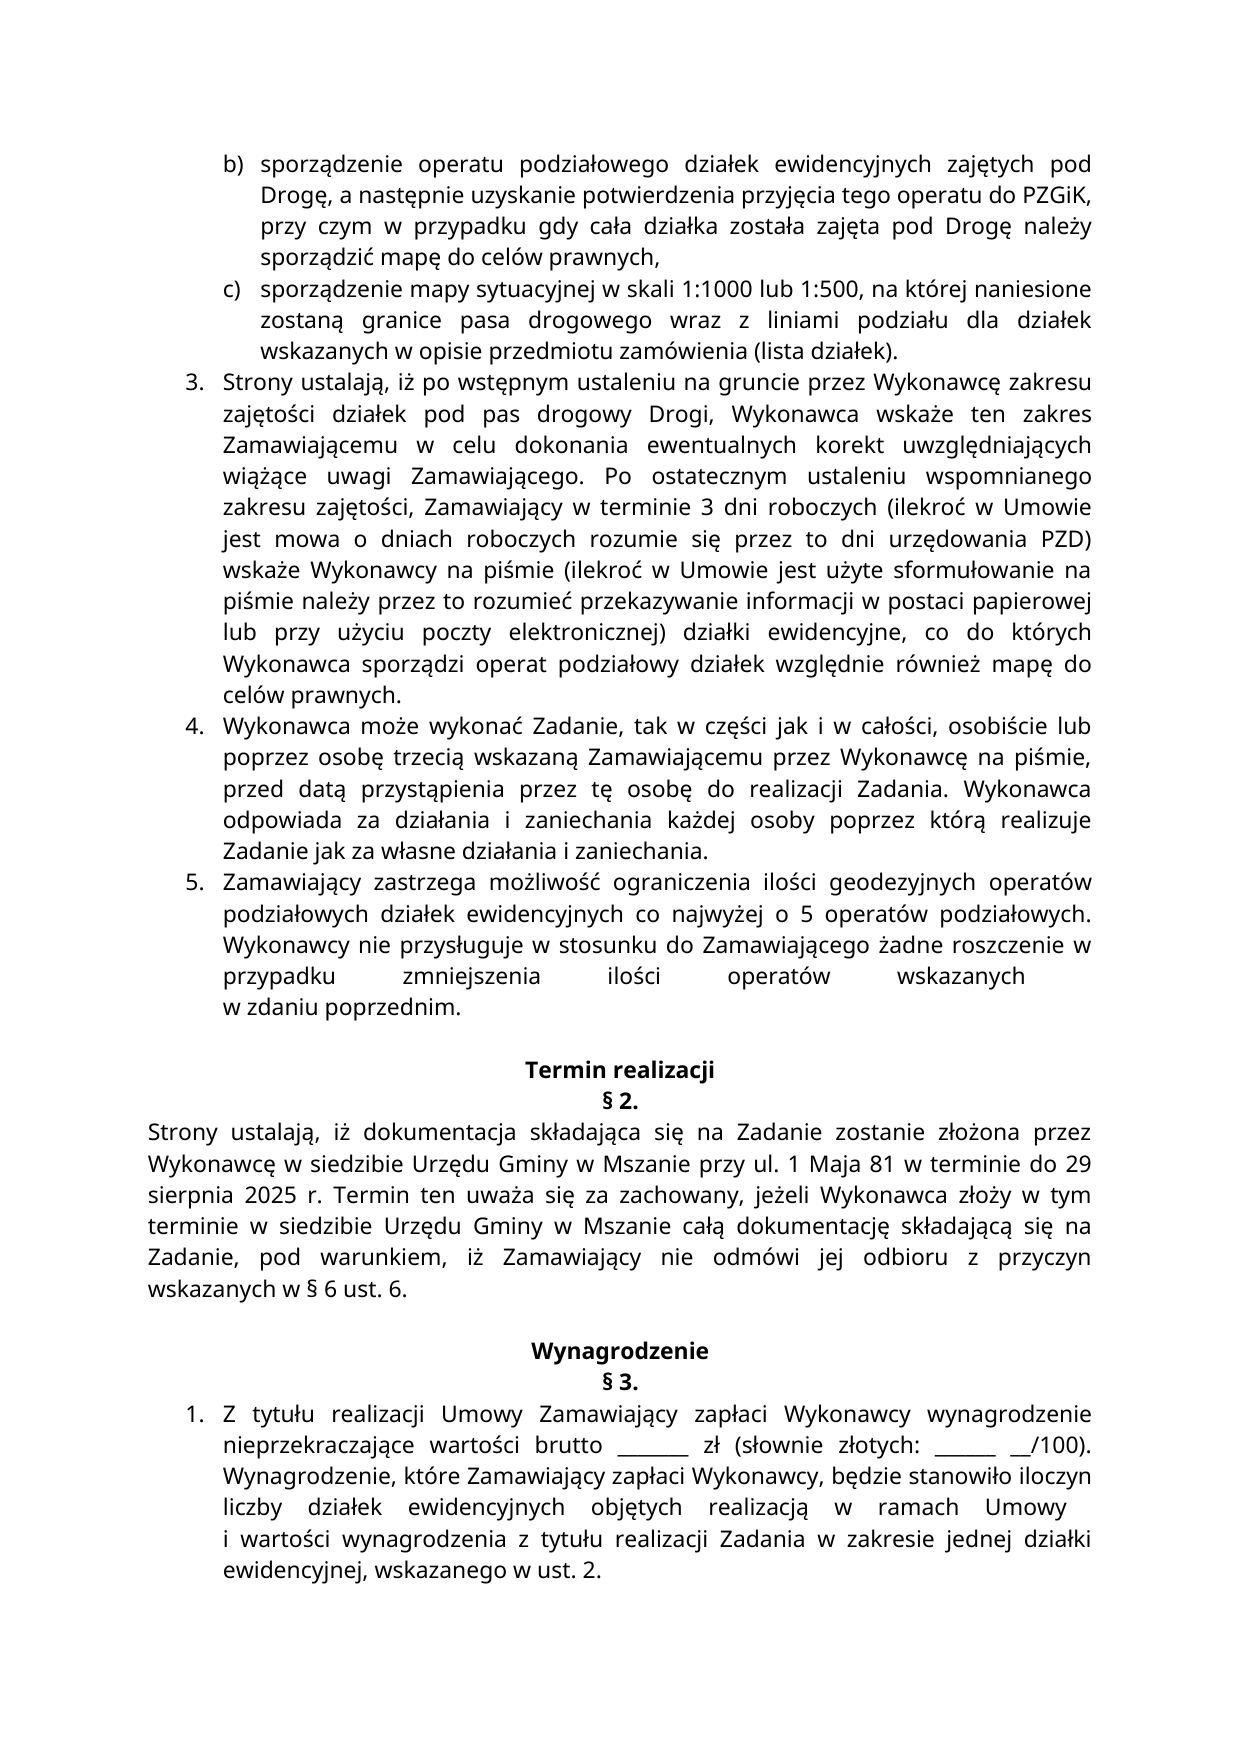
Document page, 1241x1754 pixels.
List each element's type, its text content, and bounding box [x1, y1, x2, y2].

text § 2. [148, 1085, 1093, 1116]
list Z tytułu realizacji Umowy Zamawiający zapłaci Wykonawcy wynagrodzenie nieprzekraczające wartości brutto _______ zł (słownie złotych: ______ __/100). Wynagrodzenie, które Zamawiający zapłaci Wykonawcy, będzie stanowiło iloczyn liczby działek ewidencyjnych objętych realizacją w ramach Umowy i wartości wynagrodzenia z tytułu realizacji Zadania w zakresie jednej działki ewidencyjnej, wskazanego w ust. 2. [185, 1398, 1093, 1585]
list Zamawiający zastrzega możliwość ograniczenia ilości geodezyjnych operatów podziałowych działek ewidencyjnych co najwyżej o 5 operatów podziałowych. Wykonawcy nie przysługuje w stosunku do Zamawiającego żadne roszczenie w przypadku zmniejszenia ilości operatów wskazanych w zdaniu poprzednim. [185, 866, 1093, 1023]
list Strony ustalają, iż po wstępnym ustaleniu na gruncie przez Wykonawcę zakresu zajętości działek pod pas drogowy Drogi, Wykonawca wskaże ten zakres Zamawiającemu w celu dokonania ewentualnych korekt uwzględniających wiążące uwagi Zamawiającego. Po ostatecznym ustaleniu wspomnianego zakresu zajętości, Zamawiający w terminie 3 dni roboczych (ilekroć w Umowie jest mowa o dniach roboczych rozumie się przez to dni urzędowania PZD) wskaże Wykonawcy na piśmie (ilekroć w Umowie jest użyte sformułowanie na piśmie należy przez to rozumieć przekazywanie informacji w postaci papierowej lub przy użyciu poczty elektronicznej) działki ewidencyjne, co do których Wykonawca sporządzi operat podziałowy działek względnie również mapę do celów prawnych. [185, 366, 1093, 710]
text Wynagrodzenie [148, 1335, 1093, 1366]
list sporządzenie mapy sytuacyjnej w skali 1:1000 lub 1:500, na której naniesione zostaną granice pasa drogowego wraz z liniami podziału dla działek wskazanych w opisie przedmiotu zamówienia (lista działek). [223, 273, 1093, 366]
text Strony ustalają, iż dokumentacja składająca się na Zadanie zostanie złożona przez Wykonawcę w siedzibie Urzędu Gminy w Mszanie przy ul. 1 Maja 81 w terminie do 29 sierpnia 2025 r. Termin ten uważa się za zachowany, jeżeli Wykonawca złoży w tym terminie w siedzibie Urzędu Gminy w Mszanie całą dokumentację składającą się na Zadanie, pod warunkiem, iż Zamawiający nie odmówi jej odbioru z przyczyn wskazanych w § 6 ust. 6. [148, 1116, 1093, 1304]
text § 3. [148, 1366, 1093, 1398]
list sporządzenie operatu podziałowego działek ewidencyjnych zajętych pod Drogę, a następnie uzyskanie potwierdzenia przyjęcia tego operatu do PZGiK, przy czym w przypadku gdy cała działka została zajęta pod Drogę należy sporządzić mapę do celów prawnych, [223, 148, 1093, 273]
list Wykonawca może wykonać Zadanie, tak w części jak i w całości, osobiście lub poprzez osobę trzecią wskazaną Zamawiającemu przez Wykonawcę na piśmie, przed datą przystąpienia przez tę osobę do realizacji Zadania. Wykonawca odpowiada za działania i zaniechania każdej osoby poprzez którą realizuje Zadanie jak za własne działania i zaniechania. [185, 710, 1093, 866]
text Termin realizacji [148, 1054, 1093, 1085]
